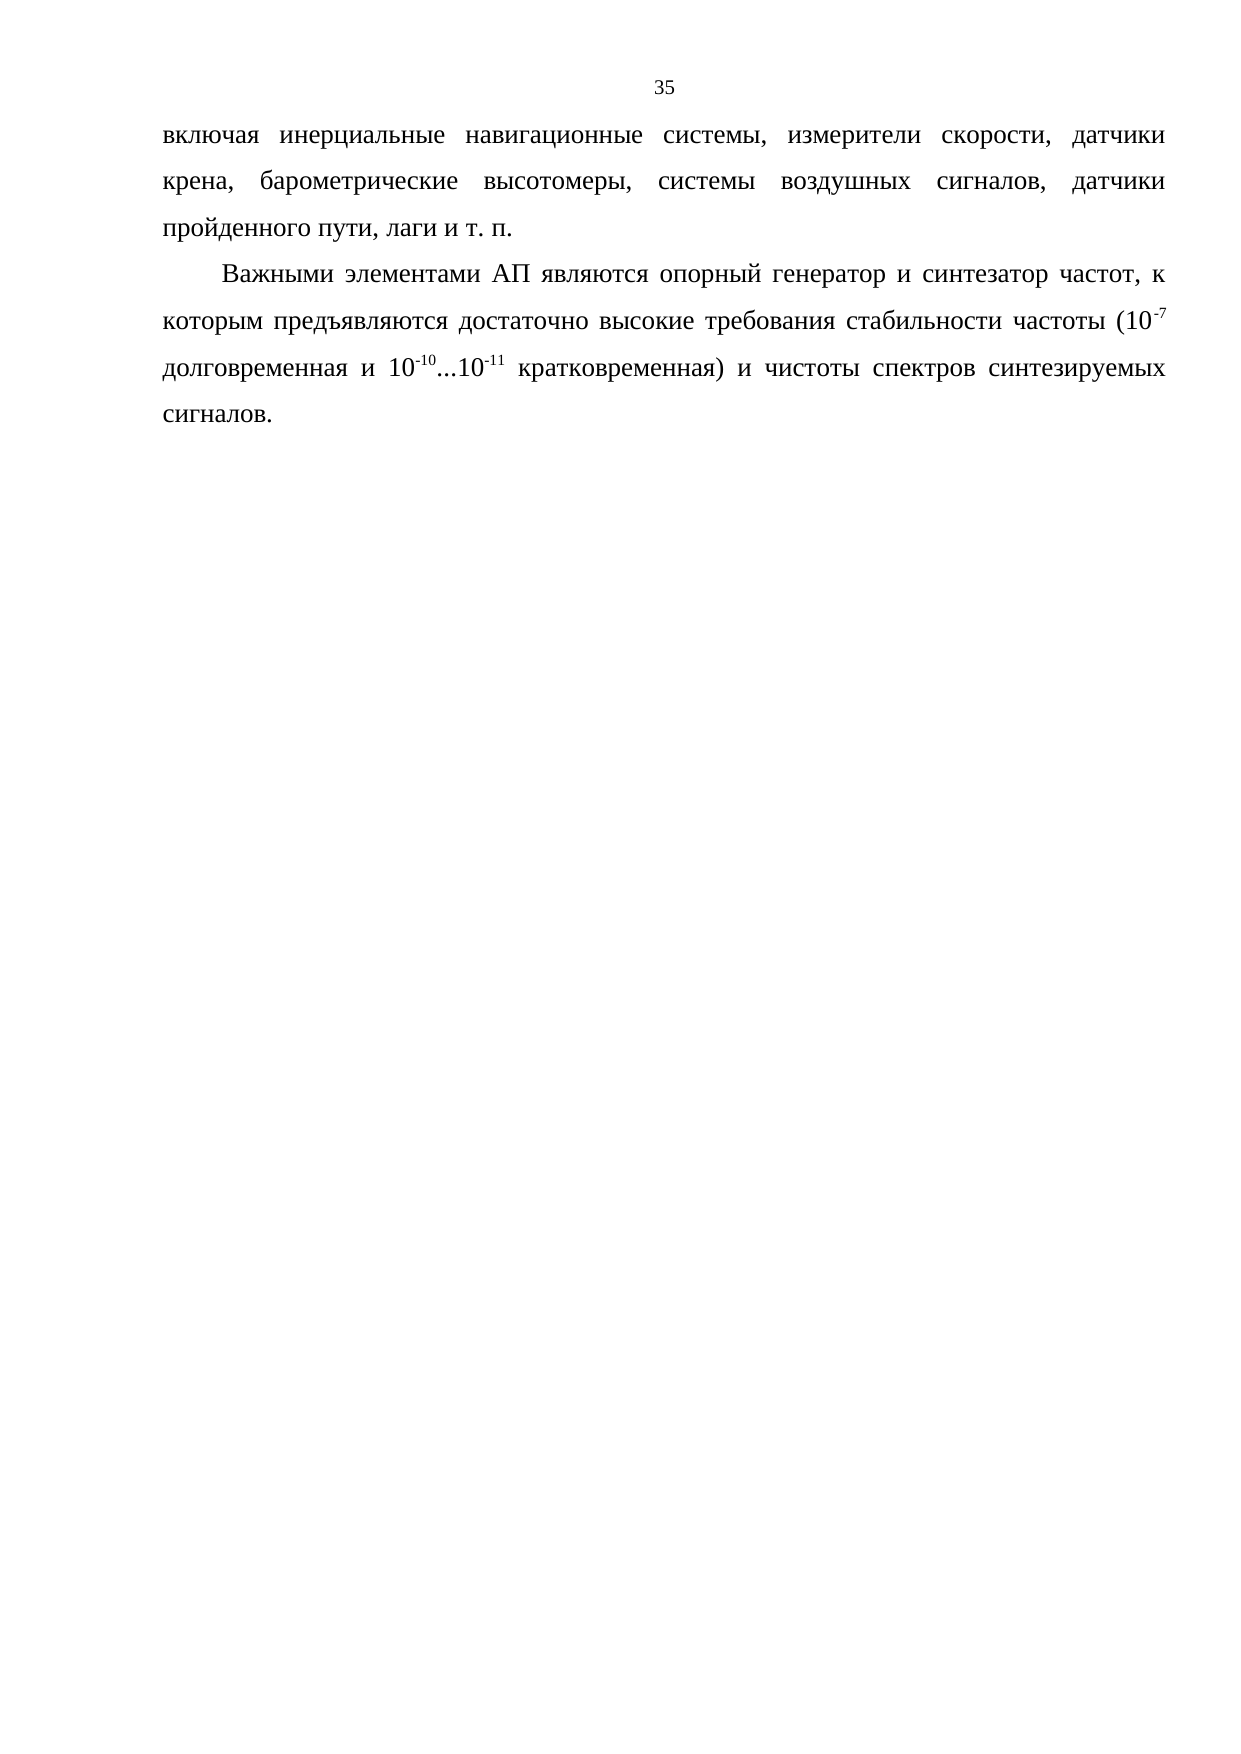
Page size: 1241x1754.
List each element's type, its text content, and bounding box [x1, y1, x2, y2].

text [162, 118, 1166, 242]
text Важными элементами АП являются опорный генератор и синтезатор частот, к которым предъявляются достаточно высокие требования стабильности частоты (10-7 долговременная и 10-10...10-11 кратковременная) и чистоты спектров синтезируемых сигналов. [162, 258, 1166, 428]
